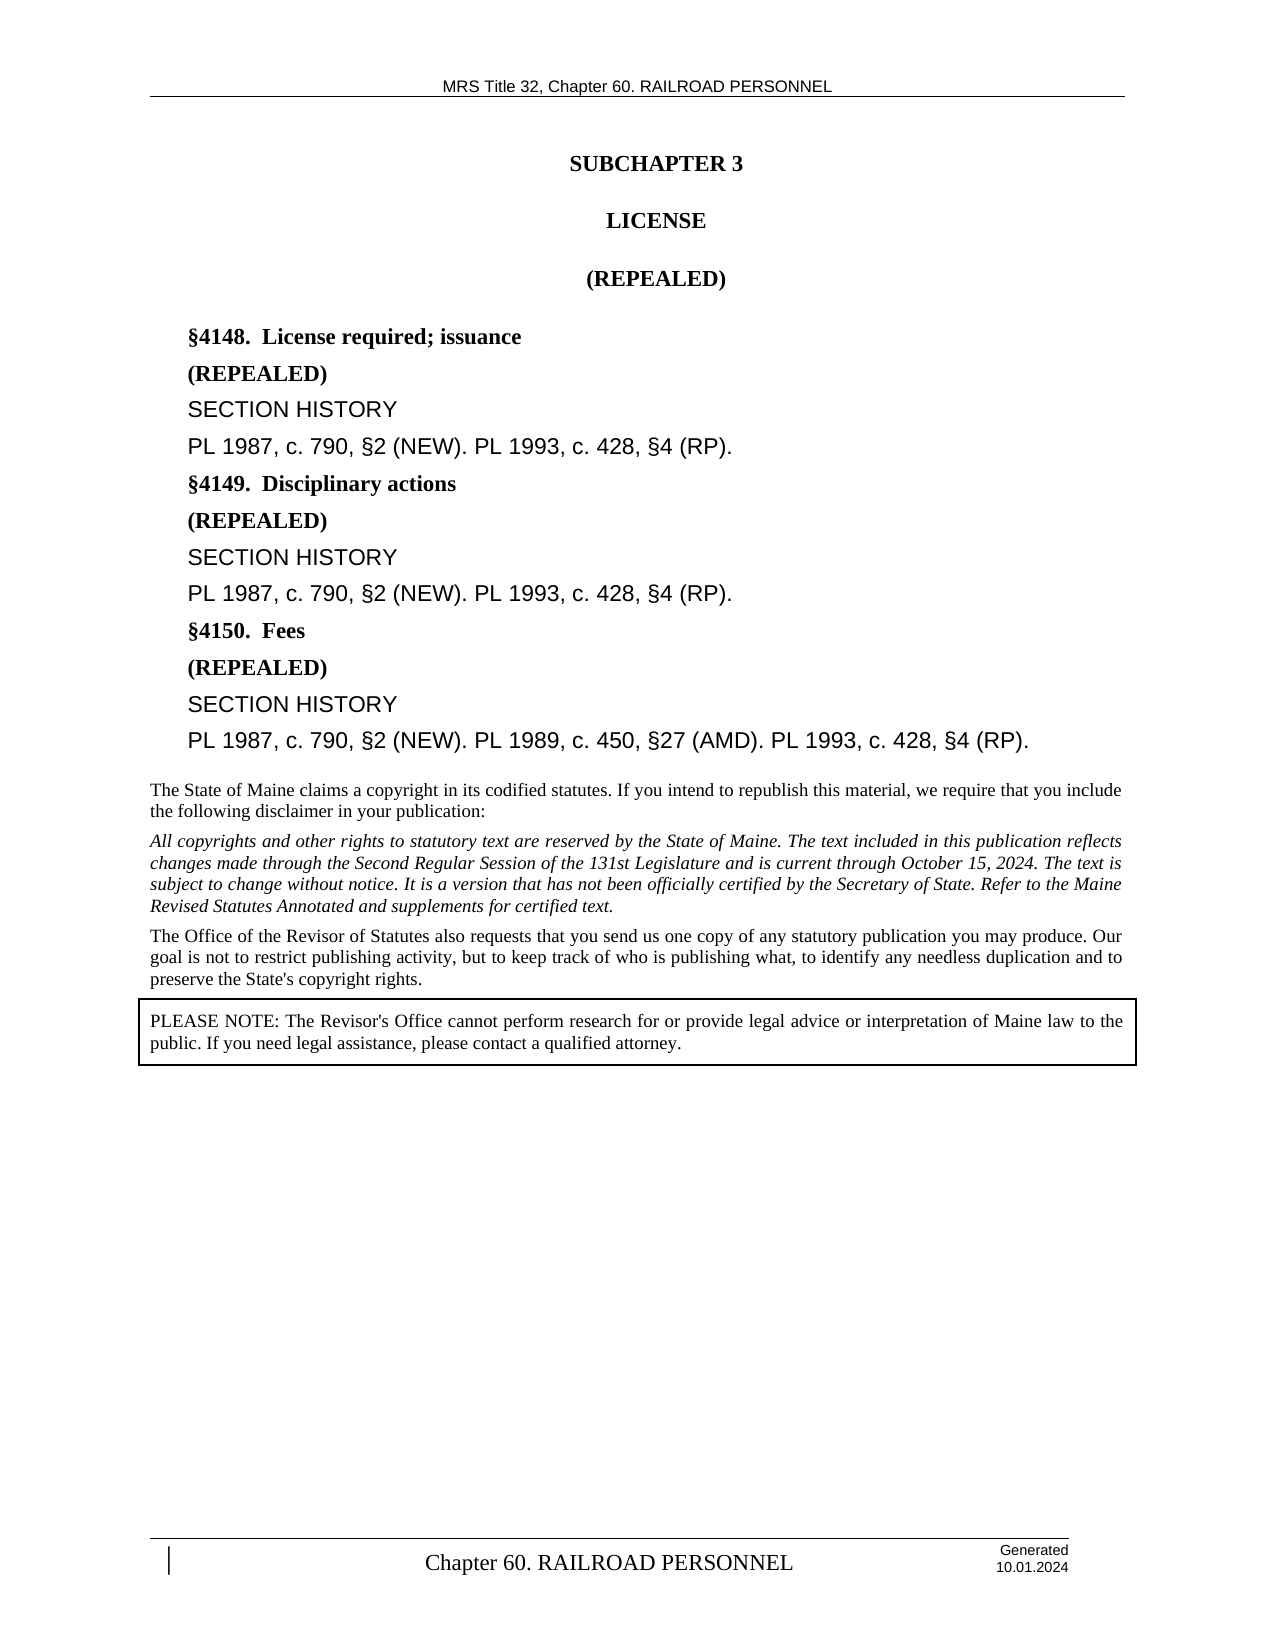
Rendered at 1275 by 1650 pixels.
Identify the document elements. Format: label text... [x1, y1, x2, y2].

text §4148. License required; issuance [187, 323, 1125, 349]
text §4149. Disciplinary actions [187, 470, 1125, 496]
text SUBCHAPTER 3 [187, 150, 1125, 176]
text All copyrights and other rights to statutory text are reserved by the State of Maine. The text included in this publication reflects changes made through the Second Regular Session of the 131st Legislature and is current through October 15, 2024 . The text is subject to change without notice. It is a version that has not been officially certified by the Secretary of State. Refer to the Maine Revised Statutes Annotated and supplements for certified text. [150, 830, 1125, 916]
text PL 1987, c. 790, §2 (NEW). PL 1989, c. 450, §27 (AMD). PL 1993, c. 428, §4 (RP). [187, 727, 1125, 754]
text SECTION HISTORY [187, 691, 1125, 717]
text (REPEALED) [187, 507, 1125, 533]
text PLEASE NOTE: The Revisor's Office cannot perform research for or provide legal advice or interpretation of Maine law to the public. If you need legal assistance, please contact a qualified attorney. [140, 1000, 1135, 1064]
text SECTION HISTORY [187, 543, 1125, 570]
text (REPEALED) [187, 654, 1125, 680]
text (REPEALED) [187, 265, 1125, 292]
text The Office of the Revisor of Statutes also requests that you send us one copy of any statutory publication you may produce. Our goal is not to restrict publishing activity, but to keep track of who is publishing what, to identify any needless duplication and to preserve the State's copyright rights. [150, 925, 1125, 989]
text The State of Maine claims a copyright in its codified statutes. If you intend to republish this material, we require that you include the following disclaimer in your publication: [150, 779, 1125, 822]
text LICENSE [187, 208, 1125, 234]
text §4150. Fees [187, 617, 1125, 643]
text (REPEALED) [187, 359, 1125, 386]
text SECTION HISTORY [187, 396, 1125, 423]
text PL 1987, c. 790, §2 (NEW). PL 1993, c. 428, §4 (RP). [187, 580, 1125, 607]
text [187, 433, 1125, 459]
